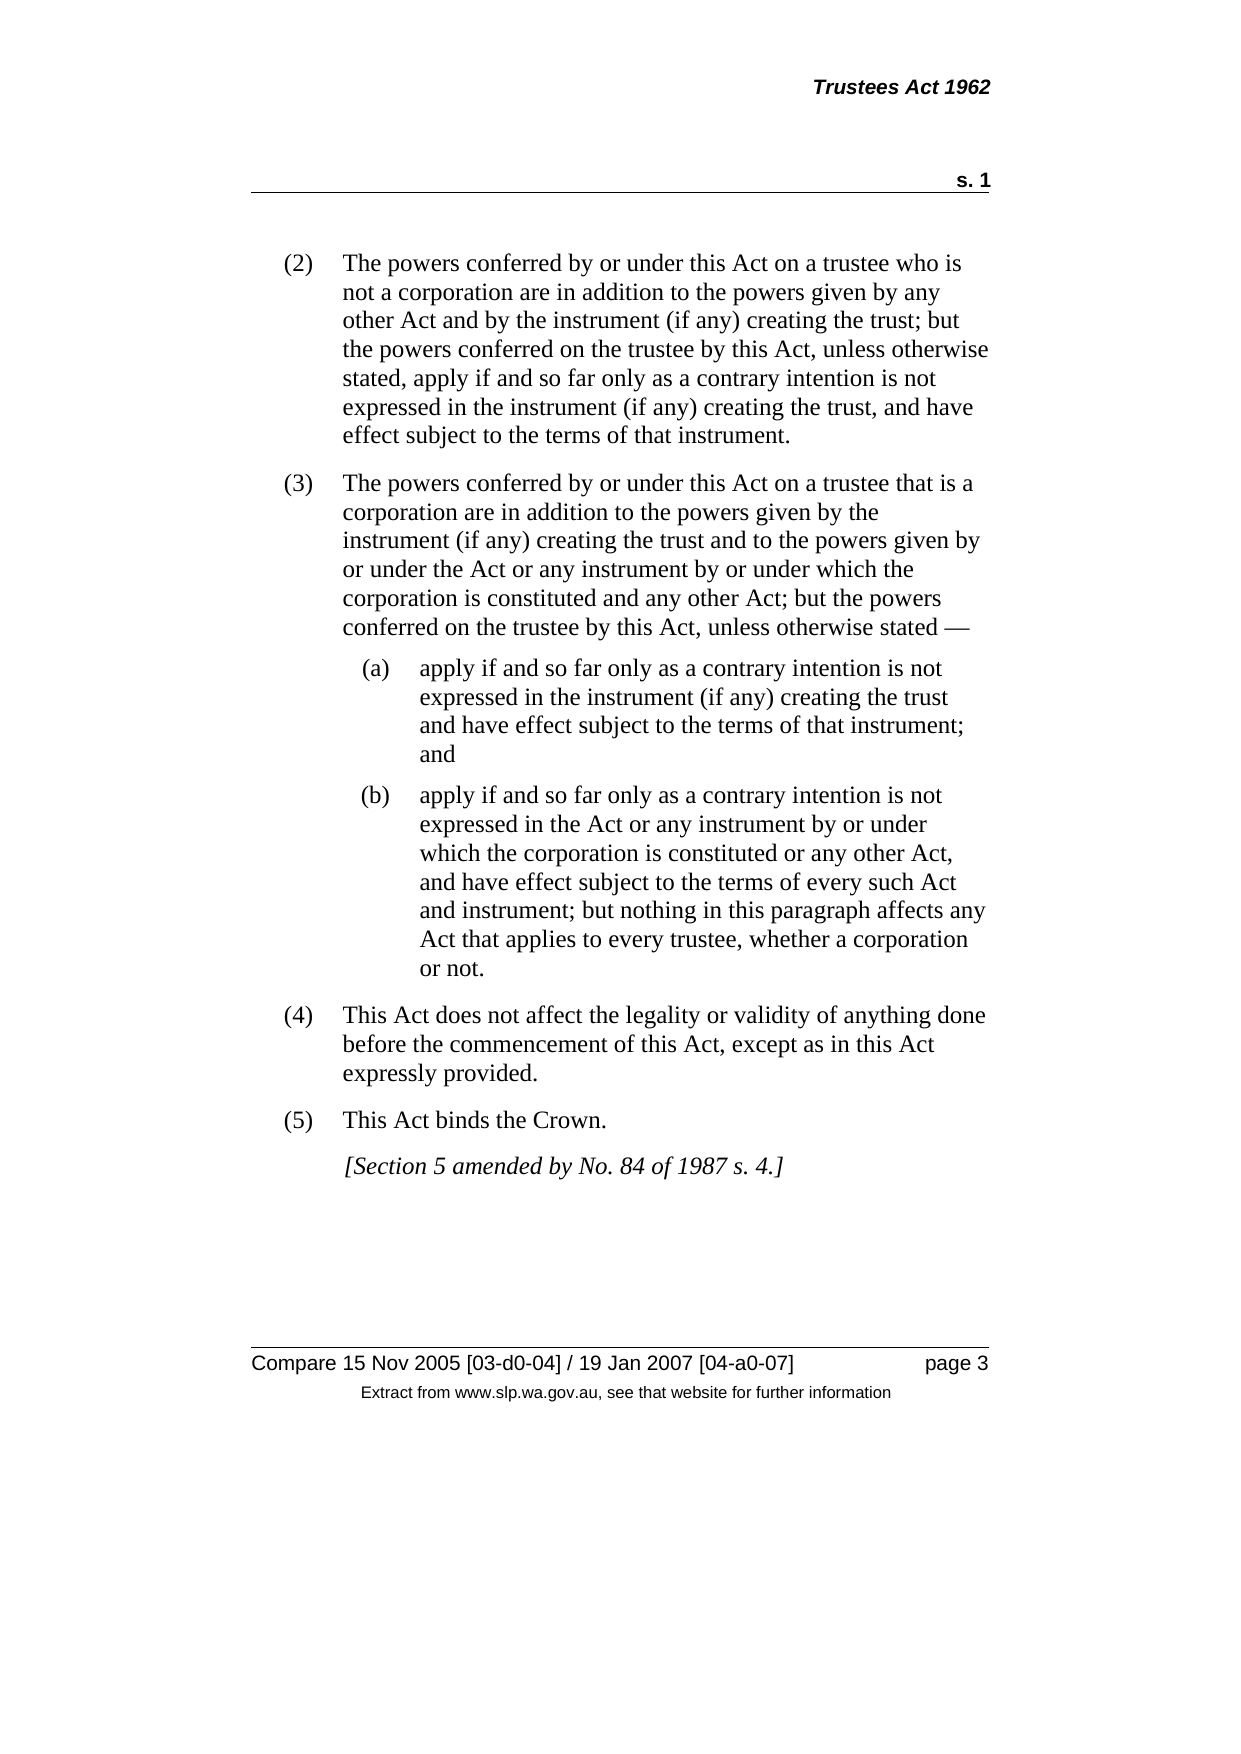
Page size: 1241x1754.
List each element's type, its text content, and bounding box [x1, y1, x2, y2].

text (3) The powers conferred by or under this Act on a trustee that is a corporation are in addition to the powers given by the instrument (if any) creating the trust and to the powers given by or under the Act or any instrument by or under which the corporation is constituted and any other Act; but the powers conferred on the trustee by this Act, unless otherwise stated — [251, 468, 989, 641]
text (4) This Act does not affect the legality or validity of anything done before the commencement of this Act, except as in this Act expressly provided. [251, 1001, 989, 1087]
text [Section 5 amended by No. 84 of 1987 s. 4.] [251, 1151, 989, 1180]
text (b) apply if and so far only as a contrary intention is not expressed in the Act or any instrument by or under which the corporation is constituted or any other Act, and have effect subject to the terms of every such Act and instrument; but nothing in this paragraph affects any Act that applies to every trustee, whether a corporation or not. [251, 781, 989, 982]
text (2) The powers conferred by or under this Act on a trustee who is not a corporation are in addition to the powers given by any other Act and by the instrument (if any) creating the trust; but the powers conferred on the trustee by this Act, unless otherwise stated, apply if and so far only as a contrary intention is not expressed in the instrument (if any) creating the trust, and have effect subject to the terms of that instrument. [251, 248, 989, 449]
text (a) apply if and so far only as a contrary intention is not expressed in the instrument (if any) creating the trust and have effect subject to the terms of that instrument; and [251, 653, 989, 768]
text (5) This Act binds the Crown. [251, 1106, 989, 1134]
